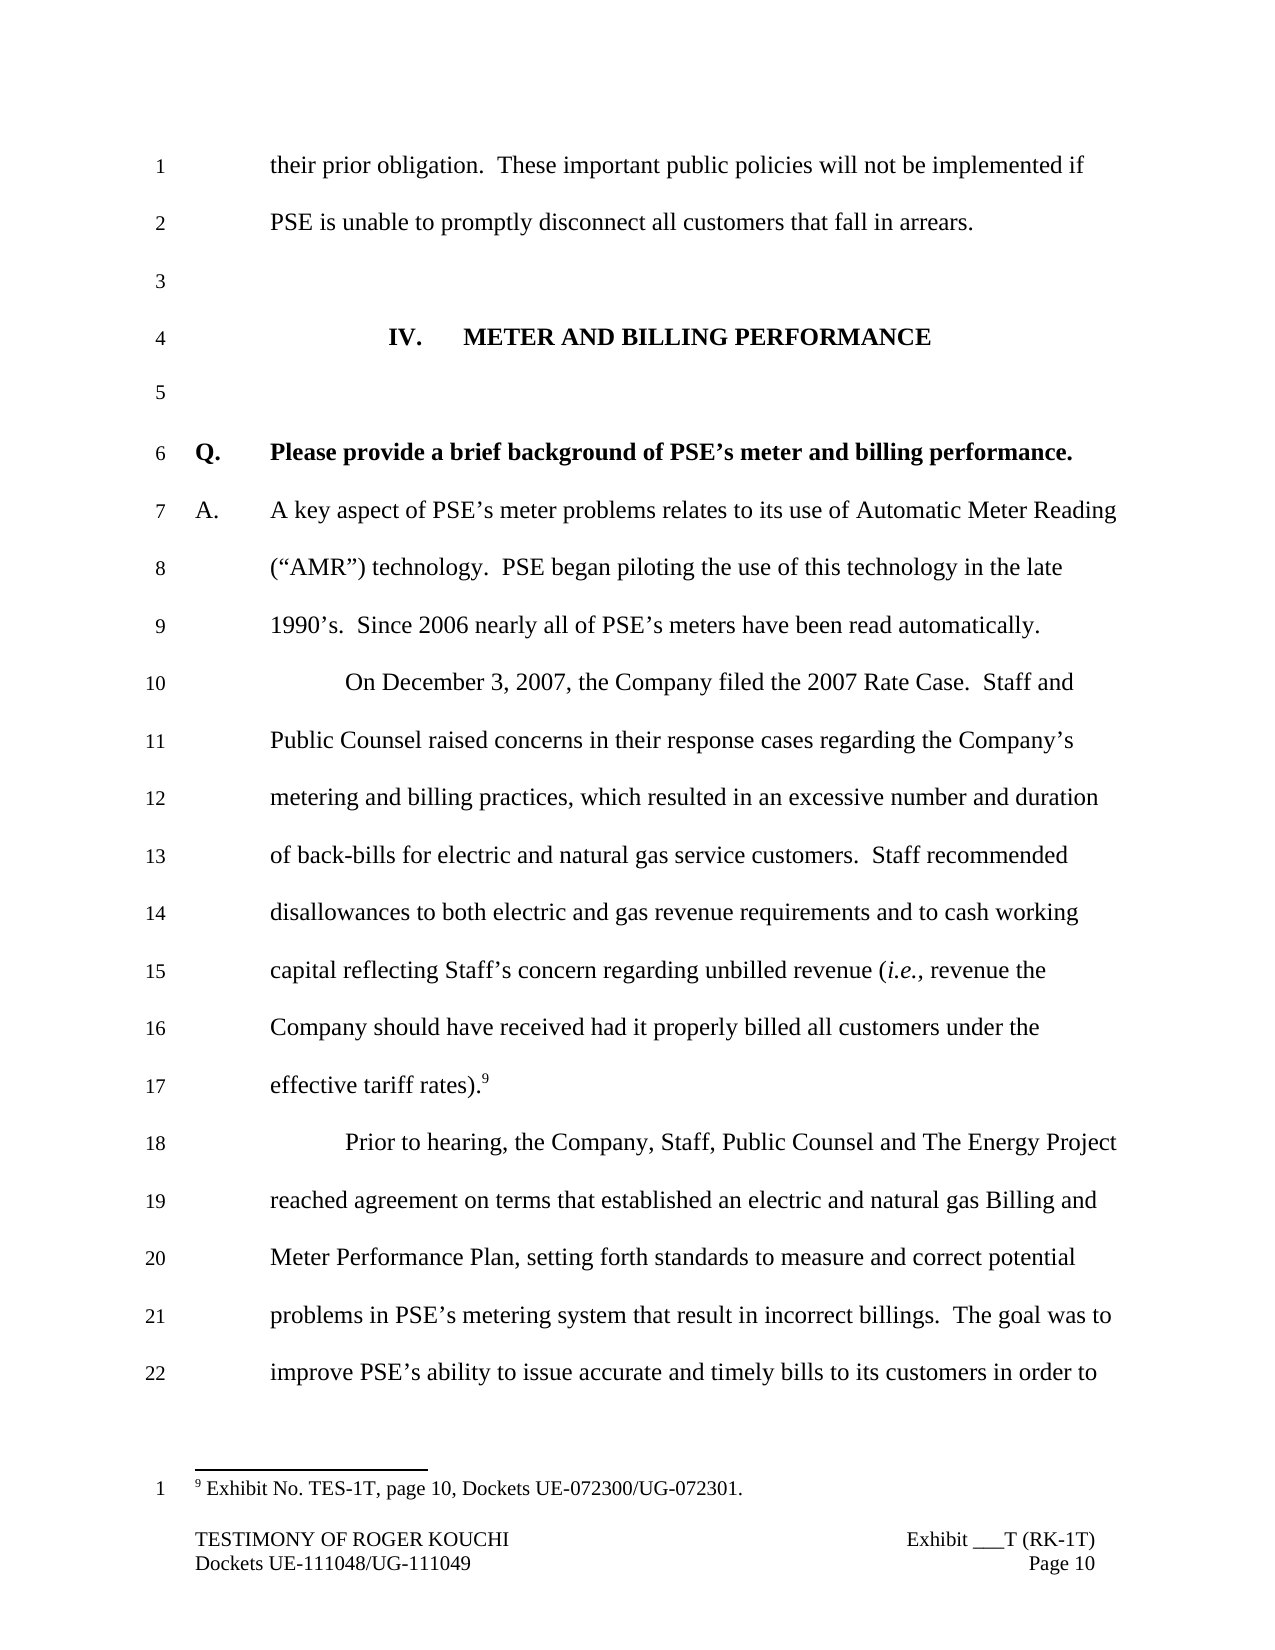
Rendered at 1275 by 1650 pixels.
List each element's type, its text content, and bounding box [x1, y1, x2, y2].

text IV. METER AND BILLING PERFORMANCE [195, 322, 1125, 351]
text A. A key aspect of PSE’s meter problems relates to its use of Automatic Meter Reading (“AMR”) technology. PSE began piloting the use of this technology in the late 1990’s. Since 2006 nearly all of PSE’s meters have been read automatically. [195, 495, 1125, 639]
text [270, 1127, 1125, 1386]
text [195, 150, 1125, 236]
text Q. Please provide a brief background of PSE’s meter and billing performance. [195, 437, 1125, 466]
text On December 3, 2007, the Company filed the 2007 Rate Case. Staff and Public Counsel raised concerns in their response cases regarding the Company’s metering and billing practices, which resulted in an excessive number and duration of back-bills for electric and natural gas service customers. Staff recommended disallowances to both electric and gas revenue requirements and to cash working capital reflecting Staff’s concern regarding unbilled revenue (i.e., revenue the Company should have received had it properly billed all customers under the effective tariff rates). [270, 667, 1125, 1099]
